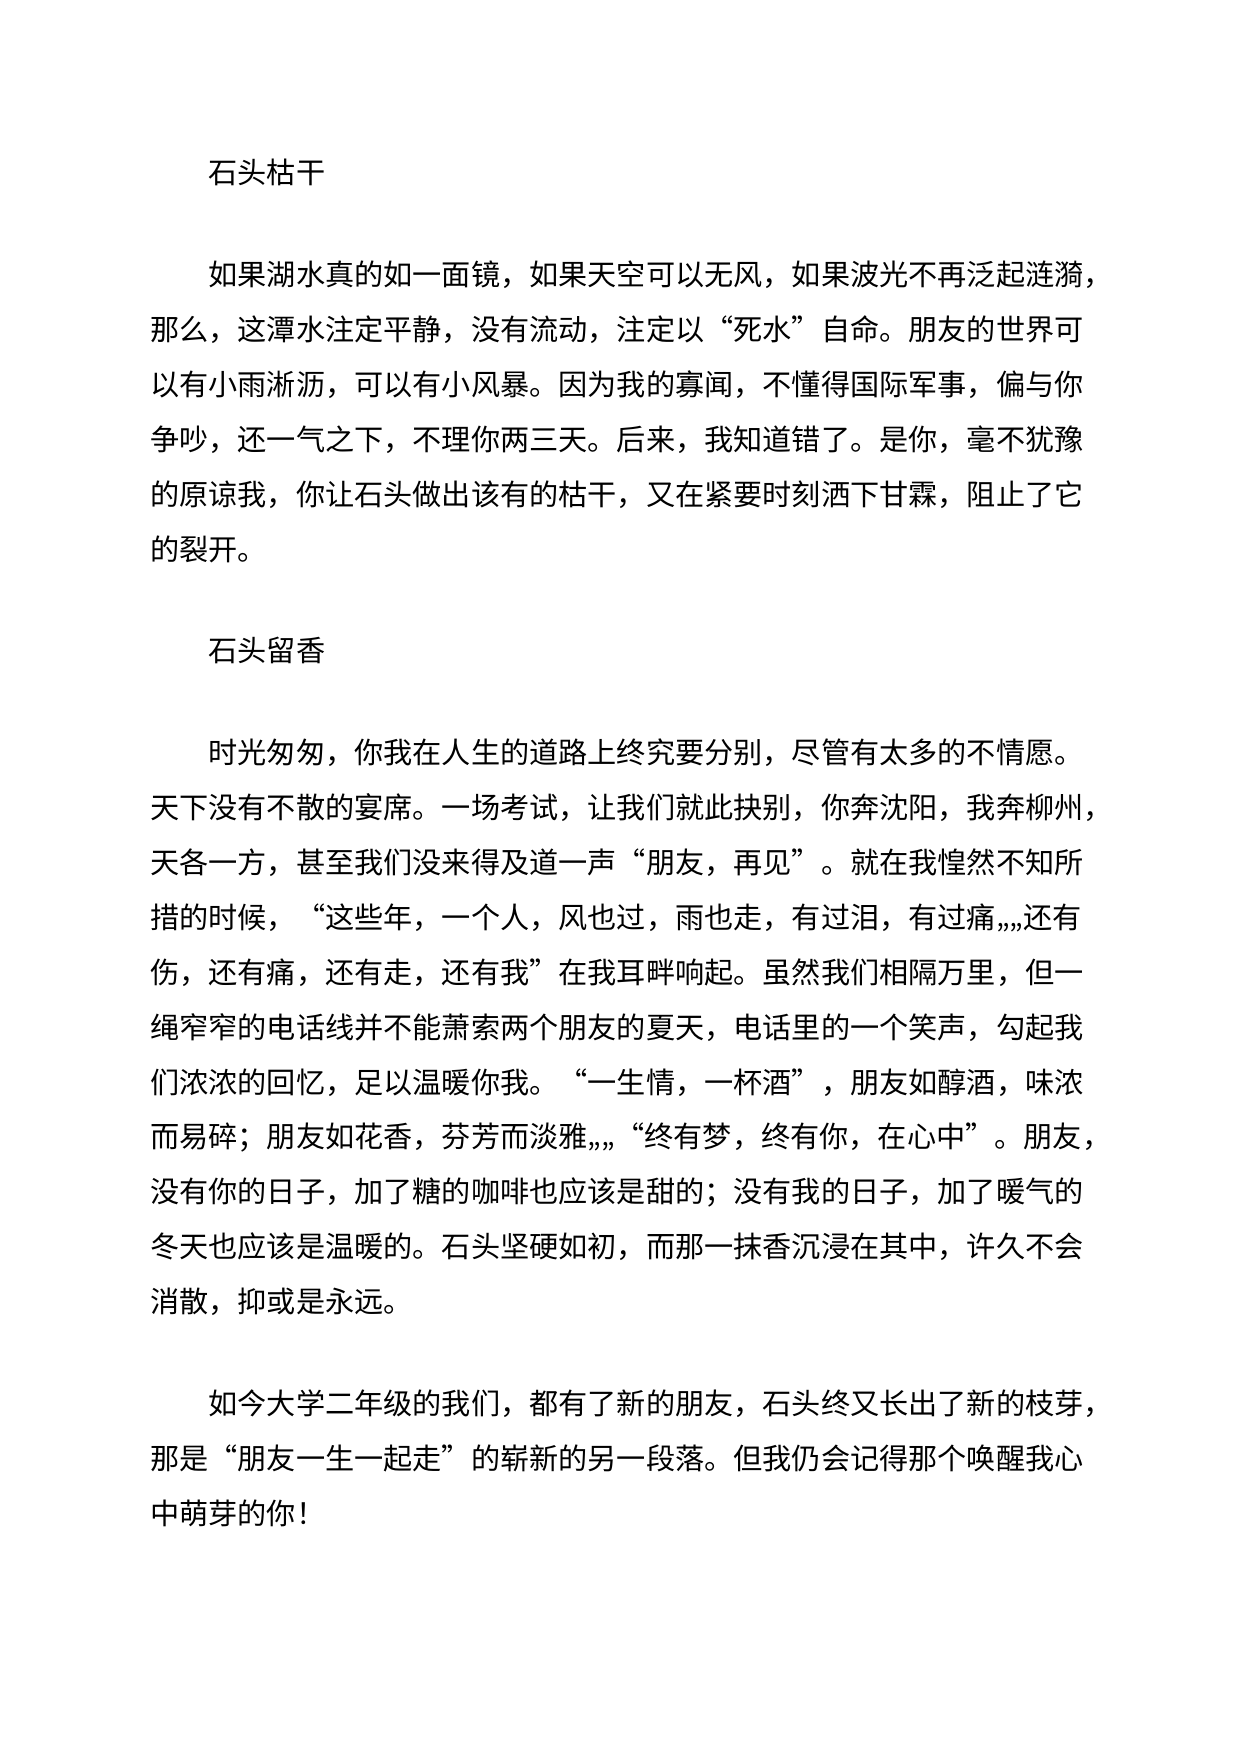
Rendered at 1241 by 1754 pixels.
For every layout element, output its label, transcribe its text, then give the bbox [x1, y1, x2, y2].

text 石头留香 [150, 628, 1090, 670]
text 时光匆匆，你我在人生的道路上终究要分别，尽管有太多的不情愿。天下没有不散的宴席。一场考试，让我们就此抉别，你奔沈阳，我奔柳州，天各一方，甚至我们没来得及道一声“朋友，再见”。就在我惶然不知所措的时候，“这些年，一个人，风也过，雨也走，有过泪，有过痛„„还有伤，还有痛，还有走，还有我”在我耳畔响起。虽然我们相隔万里，但一绳窄窄的电话线并不能萧索两个朋友的夏天，电话里的一个笑声，勾起我们浓浓的回忆，足以温暖你我。“一生情，一杯酒”，朋友如醇酒，味浓而易碎；朋友如花香，芬芳而淡雅„„“终有梦，终有你，在心中”。朋友，没有你的日子，加了糖的咖啡也应该是甜的；没有我的日子，加了暖气的冬天也应该是温暖的。石头坚硬如初，而那一抹香沉浸在其中，许久不会消散，抑或是永远。 [150, 730, 1090, 1321]
text 如今大学二年级的我们，都有了新的朋友，石头终又长出了新的枝芽，那是“朋友一生一起走”的崭新的另一段落。但我仍会记得那个唤醒我心中萌芽的你！ [150, 1381, 1090, 1533]
text 石头枯干 [150, 150, 1090, 192]
text 如果湖水真的如一面镜，如果天空可以无风，如果波光不再泛起涟漪，那么，这潭水注定平静，没有流动，注定以“死水”自命。朋友的世界可以有小雨淅沥，可以有小风暴。因为我的寡闻，不懂得国际军事，偏与你争吵，还一气之下，不理你两三天。后来，我知道错了。是你，毫不犹豫的原谅我，你让石头做出该有的枯干，又在紧要时刻洒下甘霖，阻止了它的裂开。 [150, 252, 1090, 568]
